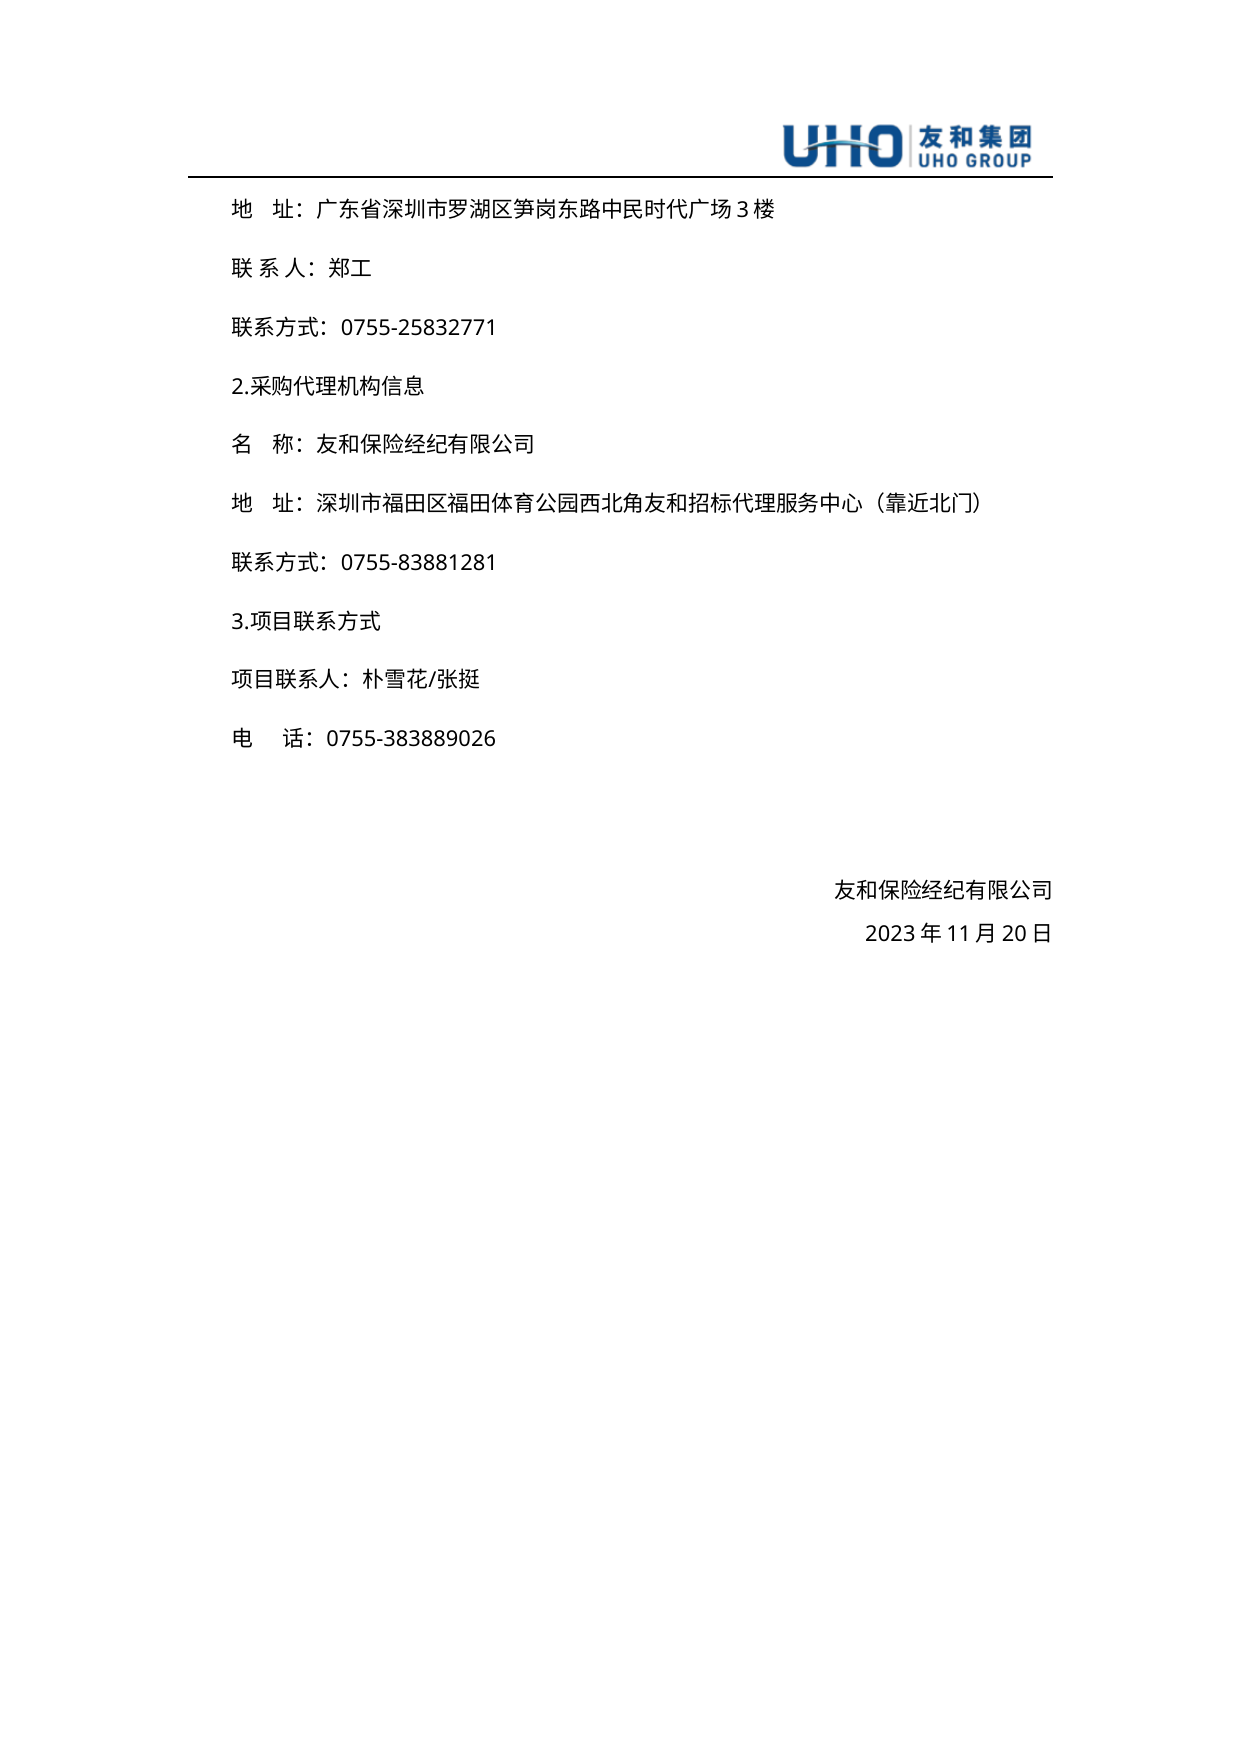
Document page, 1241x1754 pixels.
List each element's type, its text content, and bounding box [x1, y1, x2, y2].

text 名 称：友和保险经纪有限公司 [187, 427, 1053, 459]
text 联系方式：0755-83881281 [187, 544, 1053, 577]
text 2.采购代理机构信息 [187, 368, 1053, 401]
text 联系方式：0755-25832771 [187, 309, 1053, 342]
text 2023年11月20日 [187, 916, 1053, 948]
text 3.项目联系方式 [187, 603, 1053, 636]
text 项目联系人：朴雪花/张挺 [187, 662, 1053, 694]
text 地 址：广东省深圳市罗湖区笋岗东路中民时代广场3楼 [187, 192, 1053, 224]
text 电 话：0755-383889026 [187, 721, 1053, 753]
text 地 址：深圳市福田区福田体育公园西北角友和招标代理服务中心（靠近北门） [187, 486, 1053, 518]
text 友和保险经纪有限公司 [187, 873, 1053, 905]
picture [767, 99, 1053, 174]
text 联 系 人：郑工 [187, 251, 1053, 283]
